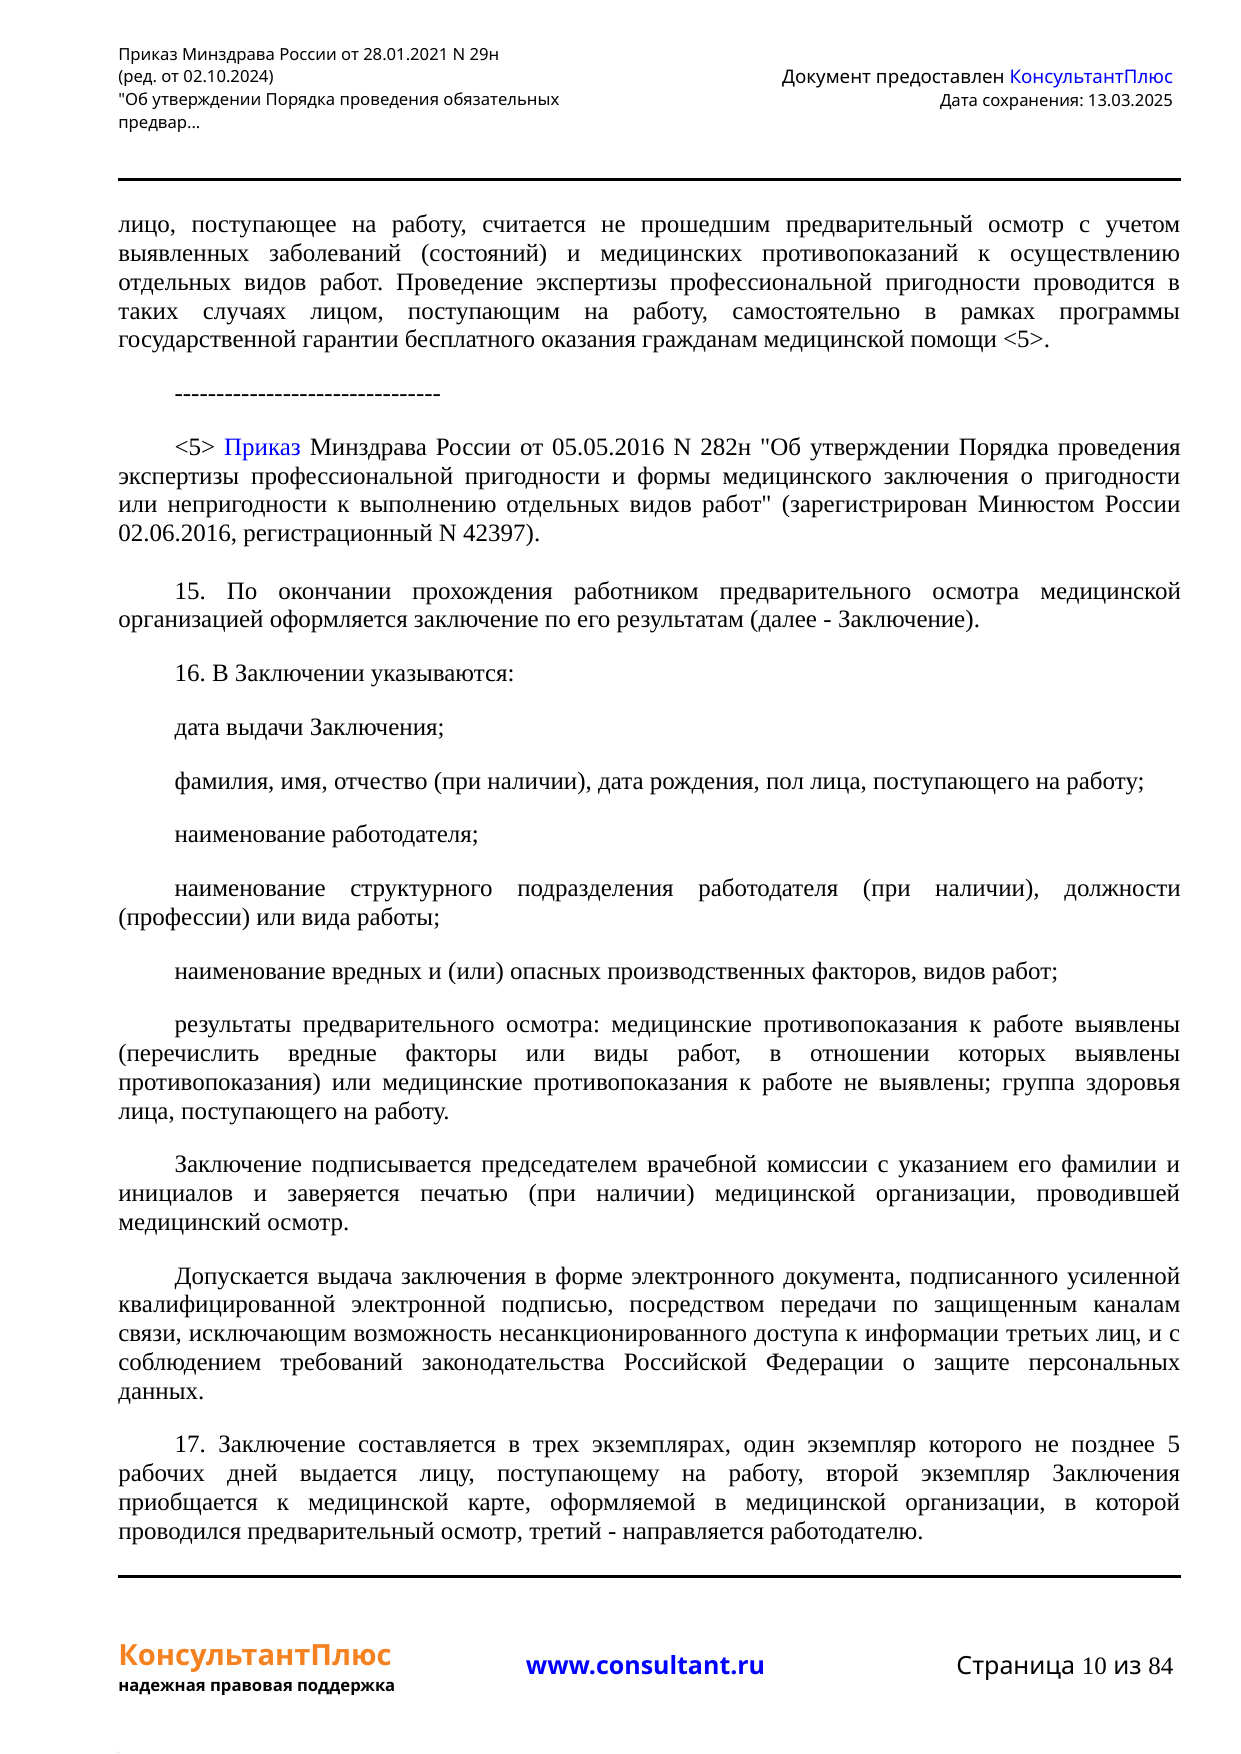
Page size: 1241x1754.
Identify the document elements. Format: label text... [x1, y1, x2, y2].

text результаты предварительного осмотра: медицинские противопоказания к работе выявлены (перечислить вредные факторы или виды работ, в отношении которых выявлены противопоказания) или медицинские противопоказания к работе не выявлены; группа здоровья лица, поступающего на работу. [118, 1009, 1181, 1124]
text дата выдачи Заключения; [118, 712, 1181, 741]
text 16. В Заключении указываются: [118, 658, 1181, 687]
text Допускается выдача заключения в форме электронного документа, подписанного усиленной квалифицированной электронной подписью, посредством передачи по защищенным каналам связи, исключающим возможность несанкционированного доступа к информации третьих лиц, и с соблюдением требований законодательства Российской Федерации о защите персональных данных. [118, 1261, 1181, 1404]
text <5> Приказ Минздрава России от 05.05.2016 N 282н "Об утверждении Порядка проведения экспертизы профессиональной пригодности и формы медицинского заключения о пригодности или непригодности к выполнению отдельных видов работ" (зарегистрирован Минюстом России 02.06.2016, регистрационный N 42397). [118, 432, 1181, 547]
text Заключение подписывается председателем врачебной комиссии с указанием его фамилии и инициалов и заверяется печатью (при наличии) медицинской организации, проводившей медицинский осмотр. [118, 1149, 1181, 1236]
text наименование работодателя; [118, 819, 1181, 848]
text фамилия, имя, отчество (при наличии), дата рождения, пол лица, поступающего на работу; [118, 766, 1181, 794]
text наименование вредных и (или) опасных производственных факторов, видов работ; [118, 956, 1181, 984]
text 17. Заключение составляется в трех экземплярах, один экземпляр которого не позднее 5 рабочих дней выдается лицу, поступающему на работу, второй экземпляр Заключения приобщается к медицинской карте, оформляемой в медицинской организации, в которой проводился предварительный осмотр, третий - направляется работодателю. [118, 1429, 1181, 1544]
text наименование структурного подразделения работодателя (при наличии), должности (профессии) или вида работы; [118, 873, 1181, 931]
text 15. По окончании прохождения работником предварительного осмотра медицинской организацией оформляется заключение по его результатам (далее - Заключение). [118, 576, 1181, 633]
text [118, 209, 1181, 353]
text -------------------------------- [118, 378, 1181, 407]
